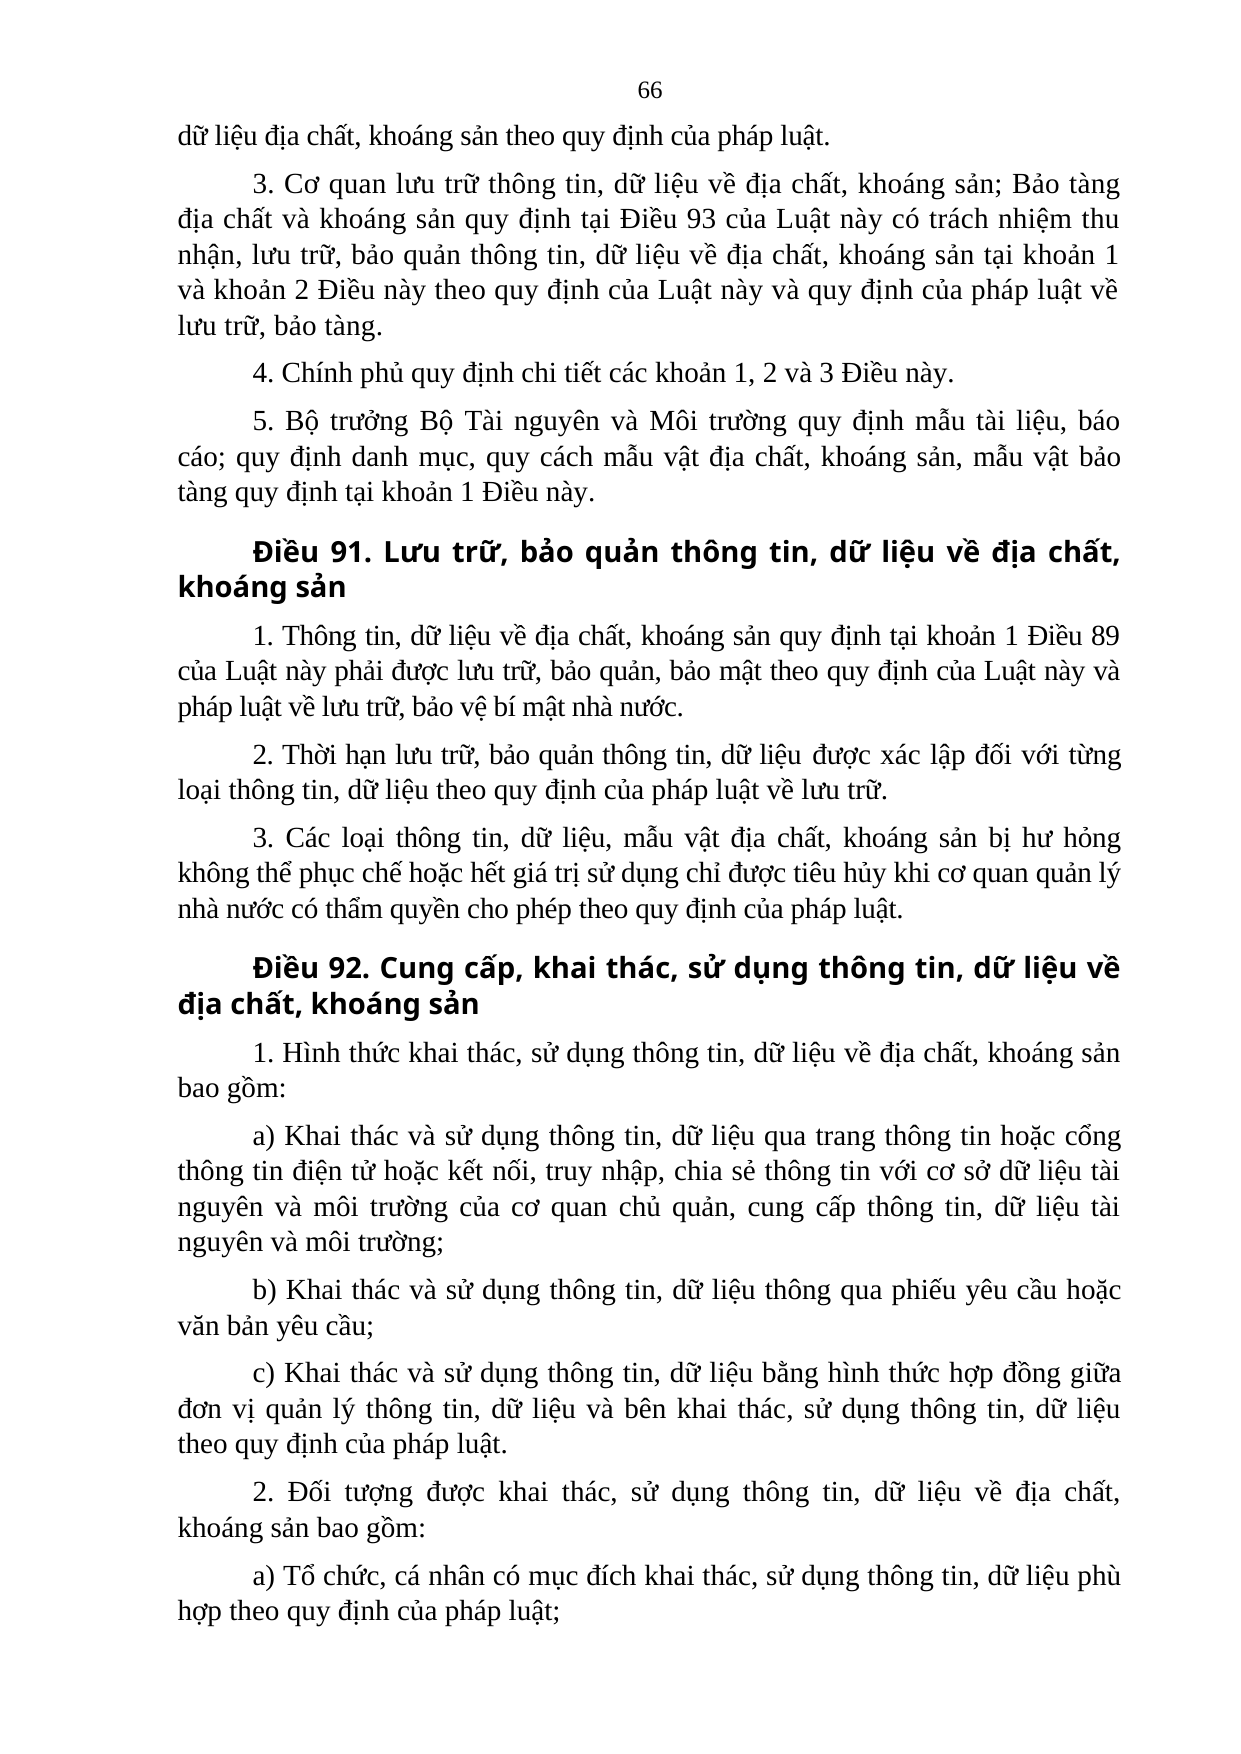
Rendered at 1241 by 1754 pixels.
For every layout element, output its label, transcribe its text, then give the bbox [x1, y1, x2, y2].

text 5. Bộ trưởng Bộ Tài nguyên và Môi trường quy định mẫu tài liệu, báo cáo; quy định danh mục, quy cách mẫu vật địa chất, khoáng sản, mẫu vật bảo tàng quy định tại khoản 1 Điều này. [177, 402, 1122, 509]
text 2. Thời hạn lưu trữ, bảo quản thông tin, dữ liệu được xác lập đối với từng loại thông tin, dữ liệu theo quy định của pháp luật về lưu trữ. [177, 736, 1122, 807]
text 3. Các loại thông tin, dữ liệu, mẫu vật địa chất, khoáng sản bị hư hỏng không thể phục chế hoặc hết giá trị sử dụng chỉ được tiêu hủy khi cơ quan quản lý nhà nước có thẩm quyền cho phép theo quy định của pháp luật. [177, 819, 1122, 925]
text 1. Thông tin, dữ liệu về địa chất, khoáng sản quy định tại khoản 1 Điều 89 của Luật này phải được lưu trữ, bảo quản, bảo mật theo quy định của Luật này và pháp luật về lưu trữ, bảo vệ bí mật nhà nước. [177, 617, 1122, 723]
text 3. Cơ quan lưu trữ thông tin, dữ liệu về địa chất, khoáng sản; Bảo tàng địa chất và khoáng sản quy định tại Điều 93 của Luật này có trách nhiệm thu nhận, lưu trữ, bảo quản thông tin, dữ liệu về địa chất, khoáng sản tại khoản 1 và khoản 2 Điều này theo quy định của Luật này và quy định của pháp luật về lưu trữ, bảo tàng. [177, 165, 1122, 342]
text 4. Chính phủ quy định chi tiết các khoản 1, 2 và 3 Điều này. [177, 354, 1122, 390]
subtitle Điều 91. Lưu trữ, bảo quản thông tin, dữ liệu về địa chất, khoáng sản [177, 534, 1122, 604]
text 1. Hình thức khai thác, sử dụng thông tin, dữ liệu về địa chất, khoáng sản bao gồm: [177, 1034, 1122, 1104]
text 2. Đối tượng được khai thác, sử dụng thông tin, dữ liệu về địa chất, khoáng sản bao gồm: [177, 1473, 1122, 1544]
text a) Khai thác và sử dụng thông tin, dữ liệu qua trang thông tin hoặc cổng thông tin điện tử hoặc kết nối, truy nhập, chia sẻ thông tin với cơ sở dữ liệu tài nguyên và môi trường của cơ quan chủ quản, cung cấp thông tin, dữ liệu tài nguyên và môi trường; [177, 1117, 1122, 1259]
subtitle Điều 92. Cung cấp, khai thác, sử dụng thông tin, dữ liệu về địa chất, khoáng sản [177, 950, 1122, 1021]
text a) Tổ chức, cá nhân có mục đích khai thác, sử dụng thông tin, dữ liệu phù hợp theo quy định của pháp luật; [177, 1557, 1122, 1627]
text b) Khai thác và sử dụng thông tin, dữ liệu thông qua phiếu yêu cầu hoặc văn bản yêu cầu; [177, 1271, 1122, 1342]
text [177, 118, 1122, 152]
text c) Khai thác và sử dụng thông tin, dữ liệu bằng hình thức hợp đồng giữa đơn vị quản lý thông tin, dữ liệu và bên khai thác, sử dụng thông tin, dữ liệu theo quy định của pháp luật. [177, 1354, 1122, 1461]
